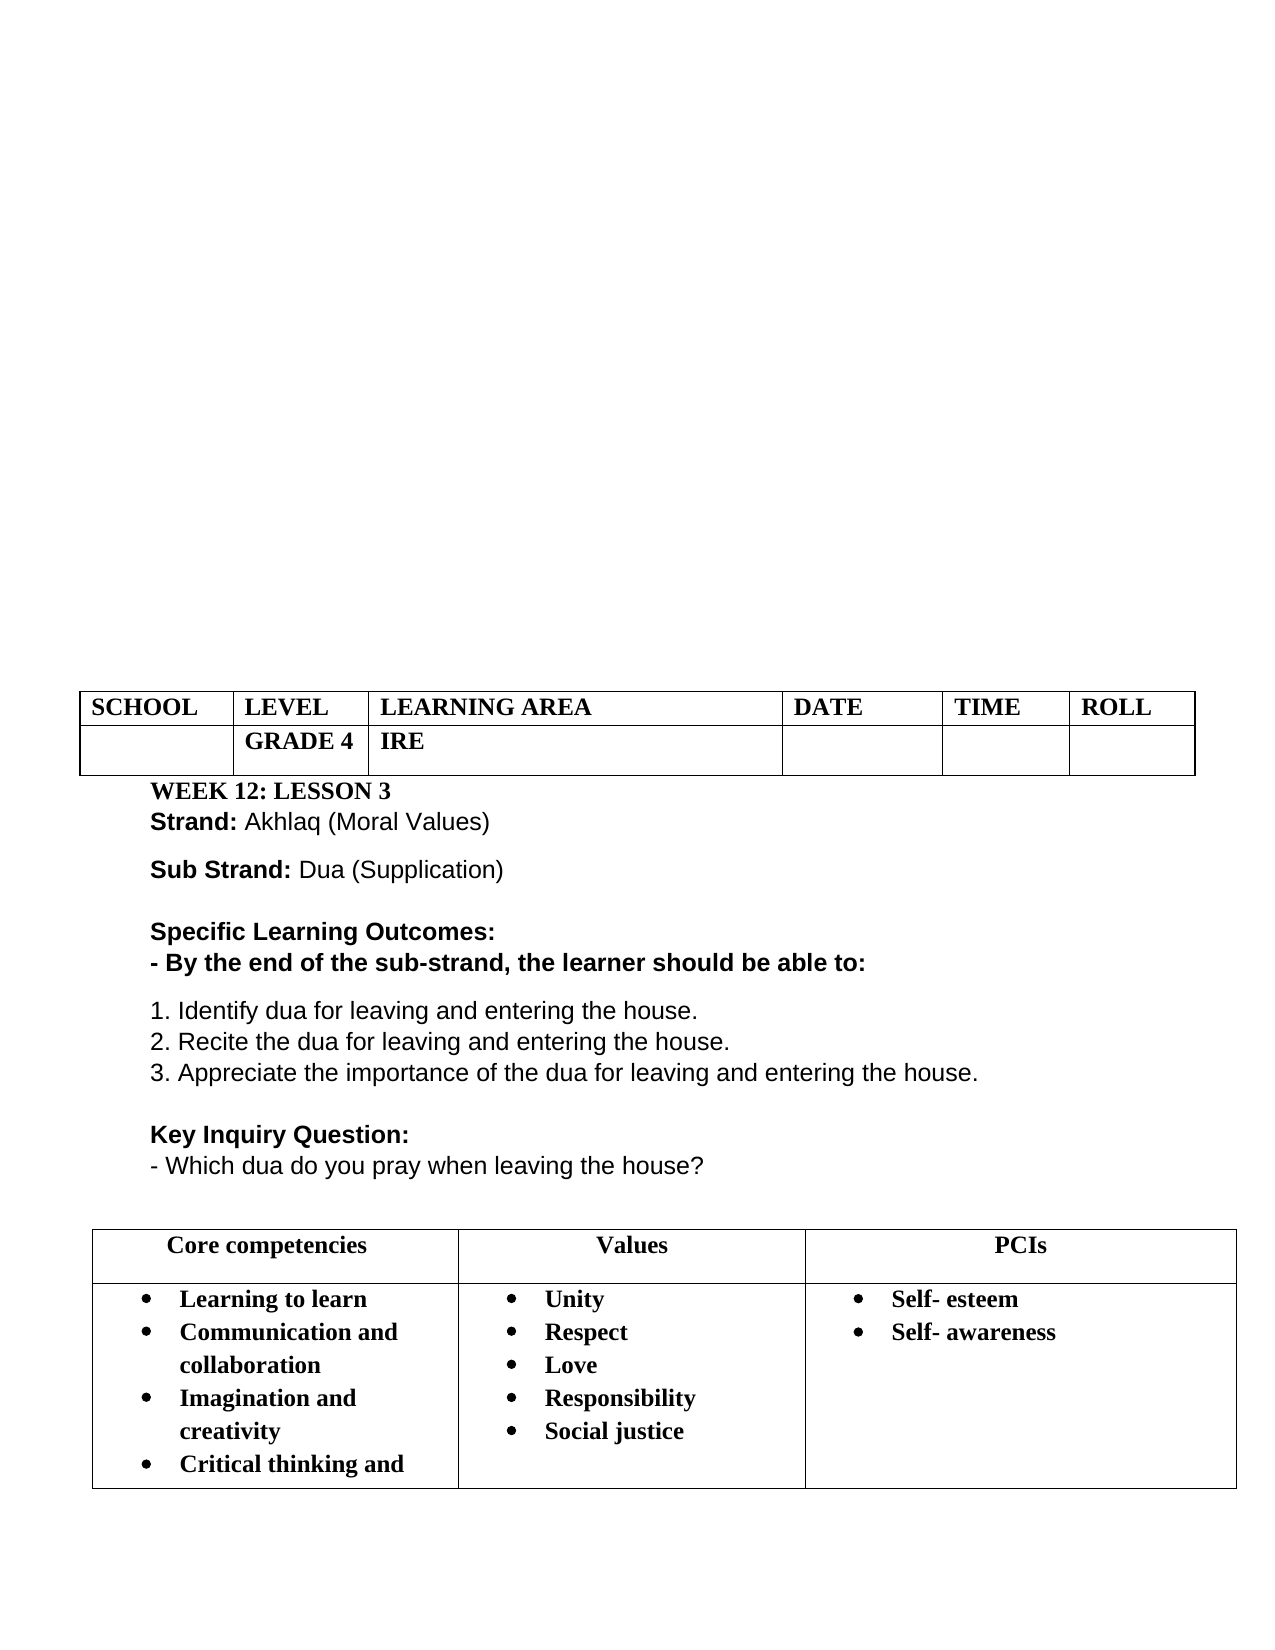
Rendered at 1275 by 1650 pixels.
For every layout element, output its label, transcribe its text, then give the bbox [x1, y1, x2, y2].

table_cell [81, 726, 233, 775]
table_header DATE [783, 692, 942, 725]
table_cell [943, 726, 1069, 775]
table_header Core competencies [93, 1230, 458, 1283]
table_header PCIs [806, 1230, 1236, 1283]
table_header SCHOOL [81, 692, 233, 725]
table_header TIME [943, 692, 1069, 725]
text WEEK 12: LESSON 3 Strand: Akhlaq (Moral Values) [150, 776, 1125, 836]
table_cell [1070, 726, 1194, 775]
table_cell GRADE 4 [234, 726, 368, 775]
table_cell [783, 726, 942, 775]
text 1. Identify dua for leaving and entering the house. 2. Recite the dua for leaving and entering the house. 3. Appreciate the importance of the dua for leaving and entering the house. Key Inquiry Question: - Which dua do you pray when leaving the house? [150, 996, 1125, 1210]
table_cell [806, 1284, 1236, 1488]
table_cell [459, 1284, 805, 1488]
text Sub Strand: Dua (Supplication) Specific Learning Outcomes: - By the end of the sub-strand, the learner should be able to: [150, 855, 1125, 977]
table_header LEARNING AREA [369, 692, 782, 725]
table_header ROLL [1070, 692, 1194, 725]
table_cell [93, 1284, 458, 1488]
table_header LEVEL [234, 692, 368, 725]
table_header Values [459, 1230, 805, 1283]
table_cell IRE [369, 726, 782, 775]
